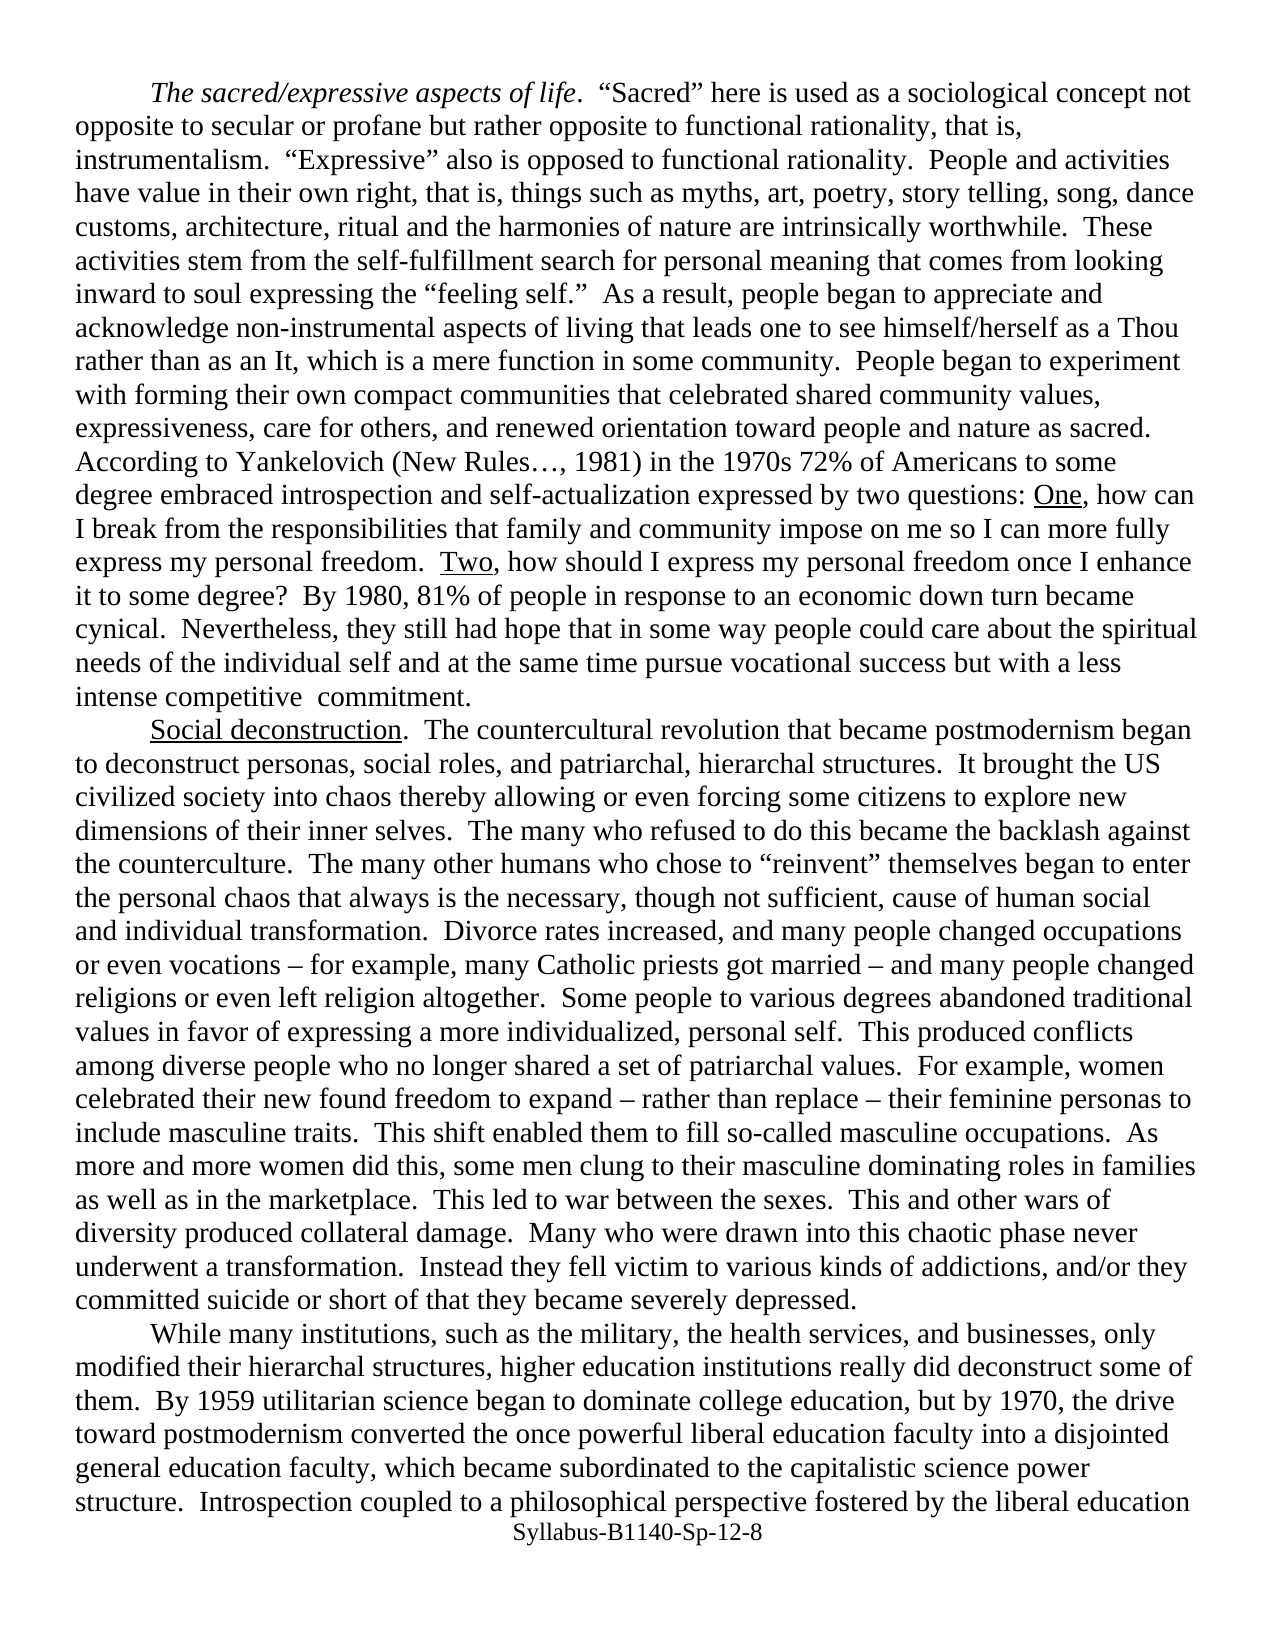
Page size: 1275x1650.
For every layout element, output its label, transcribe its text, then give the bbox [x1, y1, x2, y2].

text Social deconstruction. The countercultural revolution that became postmodernism began to deconstruct personas, social roles, and patriarchal, hierarchal structures. It brought the US civilized society into chaos thereby allowing or even forcing some citizens to explore new dimensions of their inner selves. The many who refused to do this became the backlash against the counterculture. The many other humans who chose to “reinvent” themselves began to enter the personal chaos that always is the necessary, though not sufficient, cause of human social and individual transformation. Divorce rates increased, and many people changed occupations or even vocations – for example, many Catholic priests got married – and many people changed religions or even left religion altogether. Some people to various degrees abandoned traditional values in favor of expressing a more individualized, personal self. This produced conflicts among diverse people who no longer shared a set of patriarchal values. For example, women celebrated their new found freedom to expand – rather than replace – their feminine personas to include masculine traits. This shift enabled them to fill so-called masculine occupations. As more and more women did this, some men clung to their masculine dominating roles in families as well as in the marketplace. This led to war between the sexes. This and other wars of diversity produced collateral damage. Many who were drawn into this chaotic phase never underwent a transformation. Instead they fell victim to various kinds of addictions, and/or they committed suicide or short of that they became severely depressed. [75, 712, 1200, 1316]
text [75, 1316, 1200, 1517]
text The sacred/expressive aspects of life. “Sacred” here is used as a sociological concept not opposite to secular or profane but rather opposite to functional rationality, that is, instrumentalism. “Expressive” also is opposed to functional rationality. People and activities have value in their own right, that is, things such as myths, art, poetry, story telling, song, dance customs, architecture, ritual and the harmonies of nature are intrinsically worthwhile. These activities stem from the self-fulfillment search for personal meaning that comes from looking inward to soul expressing the “feeling self.” As a result, people began to appreciate and acknowledge non-instrumental aspects of living that leads one to see himself/herself as a Thou rather than as an It, which is a mere function in some community. People began to experiment with forming their own compact communities that celebrated shared community values, expressiveness, care for others, and renewed orientation toward people and nature as sacred. According to Yankelovich (New Rules…, 1981) in the 1970s 72% of Americans to some degree embraced introspection and self-actualization expressed by two questions: One, how can I break from the responsibilities that family and community impose on me so I can more fully express my personal freedom. Two, how should I express my personal freedom once I enhance it to some degree? By 1980, 81% of people in response to an economic down turn became cynical. Nevertheless, they still had hope that in some way people could care about the spiritual needs of the individual self and at the same time pursue vocational success but with a less intense competitive commitment. [75, 75, 1200, 712]
